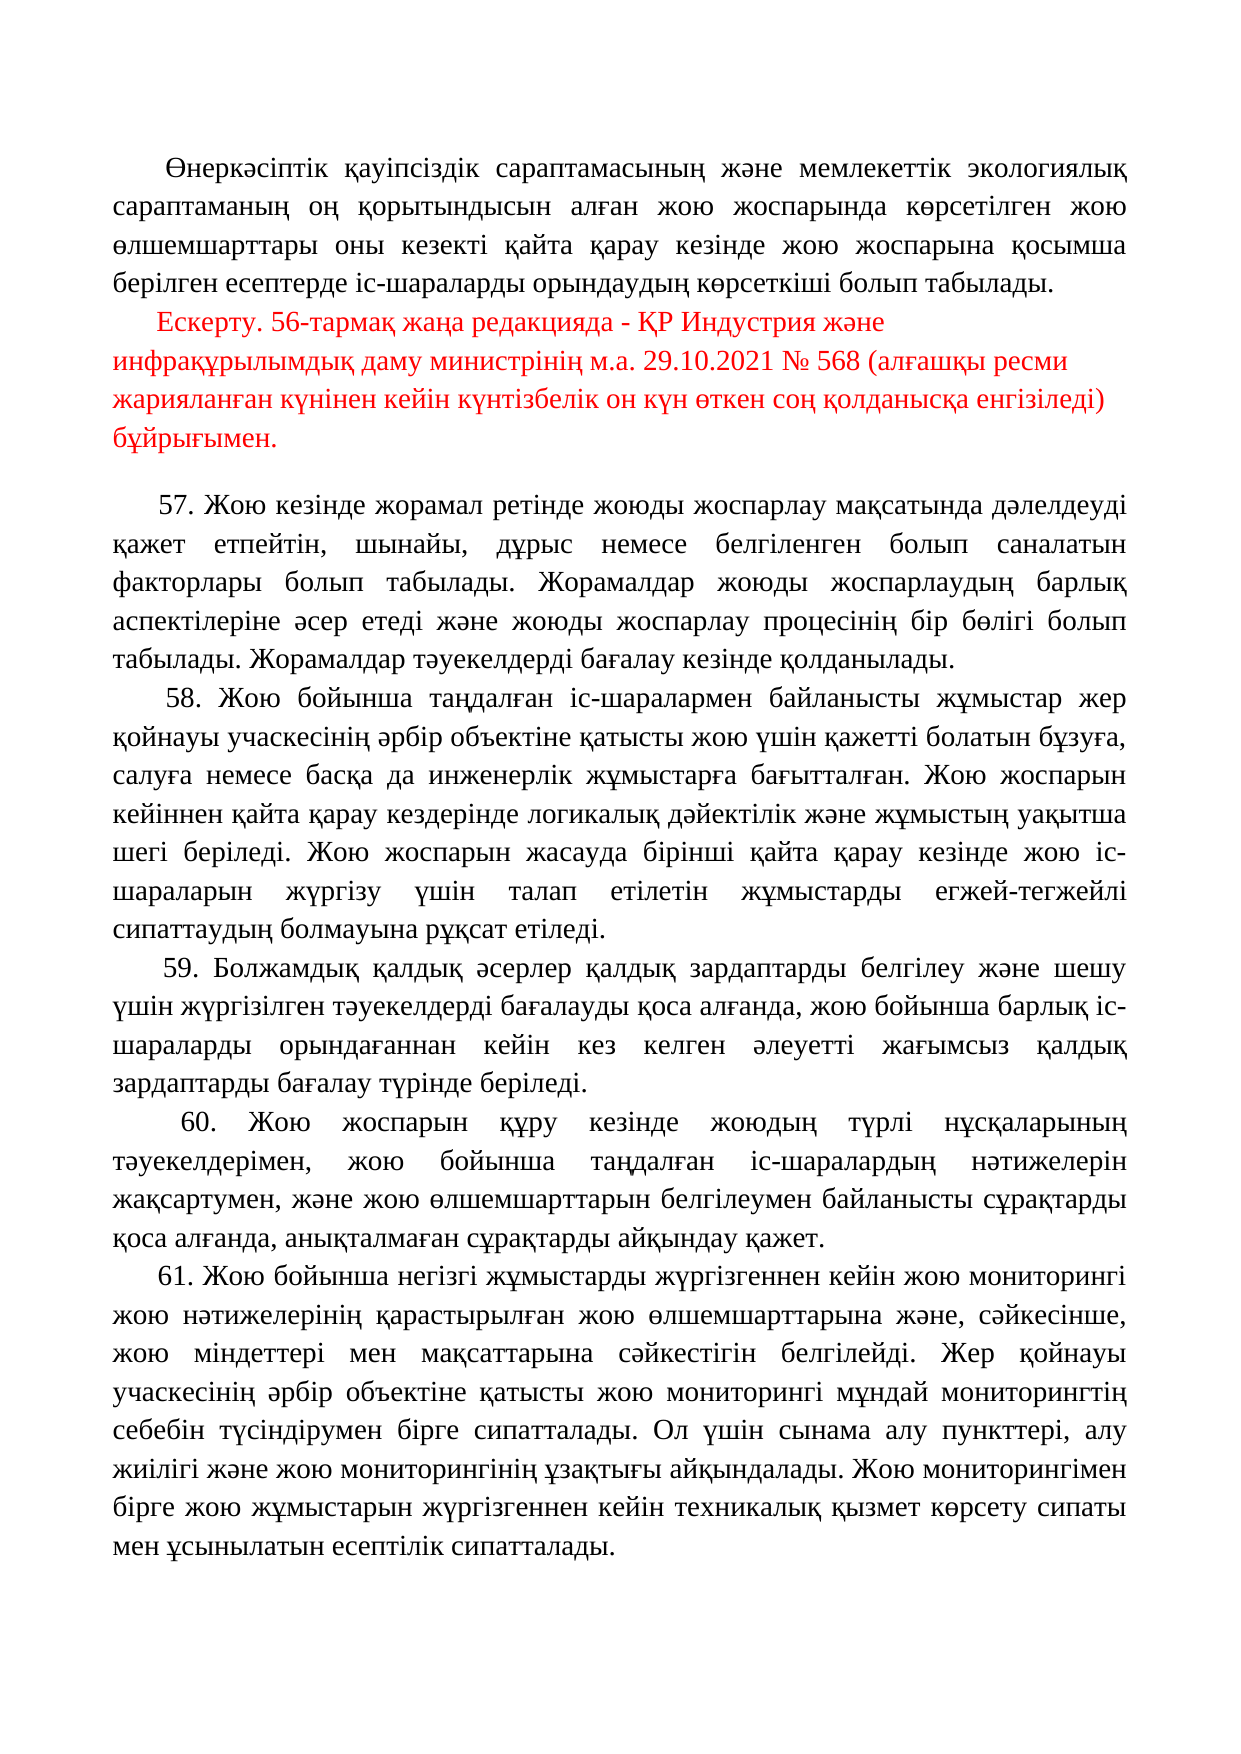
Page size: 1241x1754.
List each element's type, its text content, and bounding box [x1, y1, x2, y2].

text Өнеркәсіптік қауіпсіздік сараптамасының және мемлекеттік экологиялық сараптаманың оң қорытындысын алған жою жоспарында көрсетілген жою өлшемшарттары оны кезекті қайта қарау кезінде жою жоспарына қосымша берілген есептерде іс-шараларды орындаудың көрсеткіші болып табылады. [112, 150, 1128, 299]
text Ескерту. 56-тармақ жаңа редакцияда - ҚР Индустрия және инфрақұрылымдық даму министрінің м.а. 29.10.2021 № 568 (алғашқы ресми жарияланған күнінен кейін күнтізбелік он күн өткен соң қолданысқа енгізіледі) бұйрығымен. [112, 304, 1128, 483]
text 59. Болжамдық қалдық әсерлер қалдық зардаптарды белгілеу және шешу үшін жүргізілген тәуекелдерді бағалауды қоса алғанда, жою бойынша барлық іс-шараларды орындағаннан кейін кез келген әлеуетті жағымсыз қалдық зардаптарды бағалау түрінде беріледі. [112, 950, 1128, 1099]
text 60. Жою жоспарын құру кезінде жоюдың түрлі нұсқаларының тәуекелдерімен, жою бойынша таңдалған іс-шаралардың нәтижелерін жақсартумен, және жою өлшемшарттарын белгілеумен байланысты сұрақтарды қоса алғанда, анықталмаған сұрақтарды айқындау қажет. [112, 1104, 1128, 1253]
text 61. Жою бойынша негізгі жұмыстарды жүргізгеннен кейін жою мониторингі жою нәтижелерінің қарастырылған жою өлшемшарттарына және, сәйкесінше, жою міндеттері мен мақсаттарына сәйкестігін белгілейді. Жер қойнауы учаскесінің әрбір объектіне қатысты жою мониторингі мұндай мониторингтің себебін түсіндірумен бірге сипатталады. Ол үшін сынама алу пункттері, алу жиілігі және жою мониторингінің ұзақтығы айқындалады. Жою мониторингімен бірге жою жұмыстарын жүргізгеннен кейін техникалық қызмет көрсету сипаты мен ұсынылатын есептілік сипатталады. [112, 1258, 1128, 1562]
text 57. Жою кезінде жорамал ретінде жоюды жоспарлау мақсатында дәлелдеуді қажет етпейтін, шынайы, дұрыс немесе белгіленген болып саналатын факторлары болып табылады. Жорамалдар жоюды жоспарлаудың барлық аспектілеріне әсер етеді және жоюды жоспарлау процесінің бір бөлігі болып табылады. Жорамалдар тәуекелдерді бағалау кезінде қолданылады. [112, 487, 1128, 675]
text 58. Жою бойынша таңдалған іс-шаралармен байланысты жұмыстар жер қойнауы учаскесінің әрбір объектіне қатысты жою үшін қажетті болатын бұзуға, салуға немесе басқа да инженерлік жұмыстарға бағытталған. Жою жоспарын кейіннен қайта қарау кездерінде логикалық дәйектілік және жұмыстың уақытша шегі беріледі. Жою жоспарын жасауда бірінші қайта қарау кезінде жою іс-шараларын жүргізу үшін талап етілетін жұмыстарды егжей-тегжейлі сипаттаудың болмауына рұқсат етіледі. [112, 680, 1128, 945]
